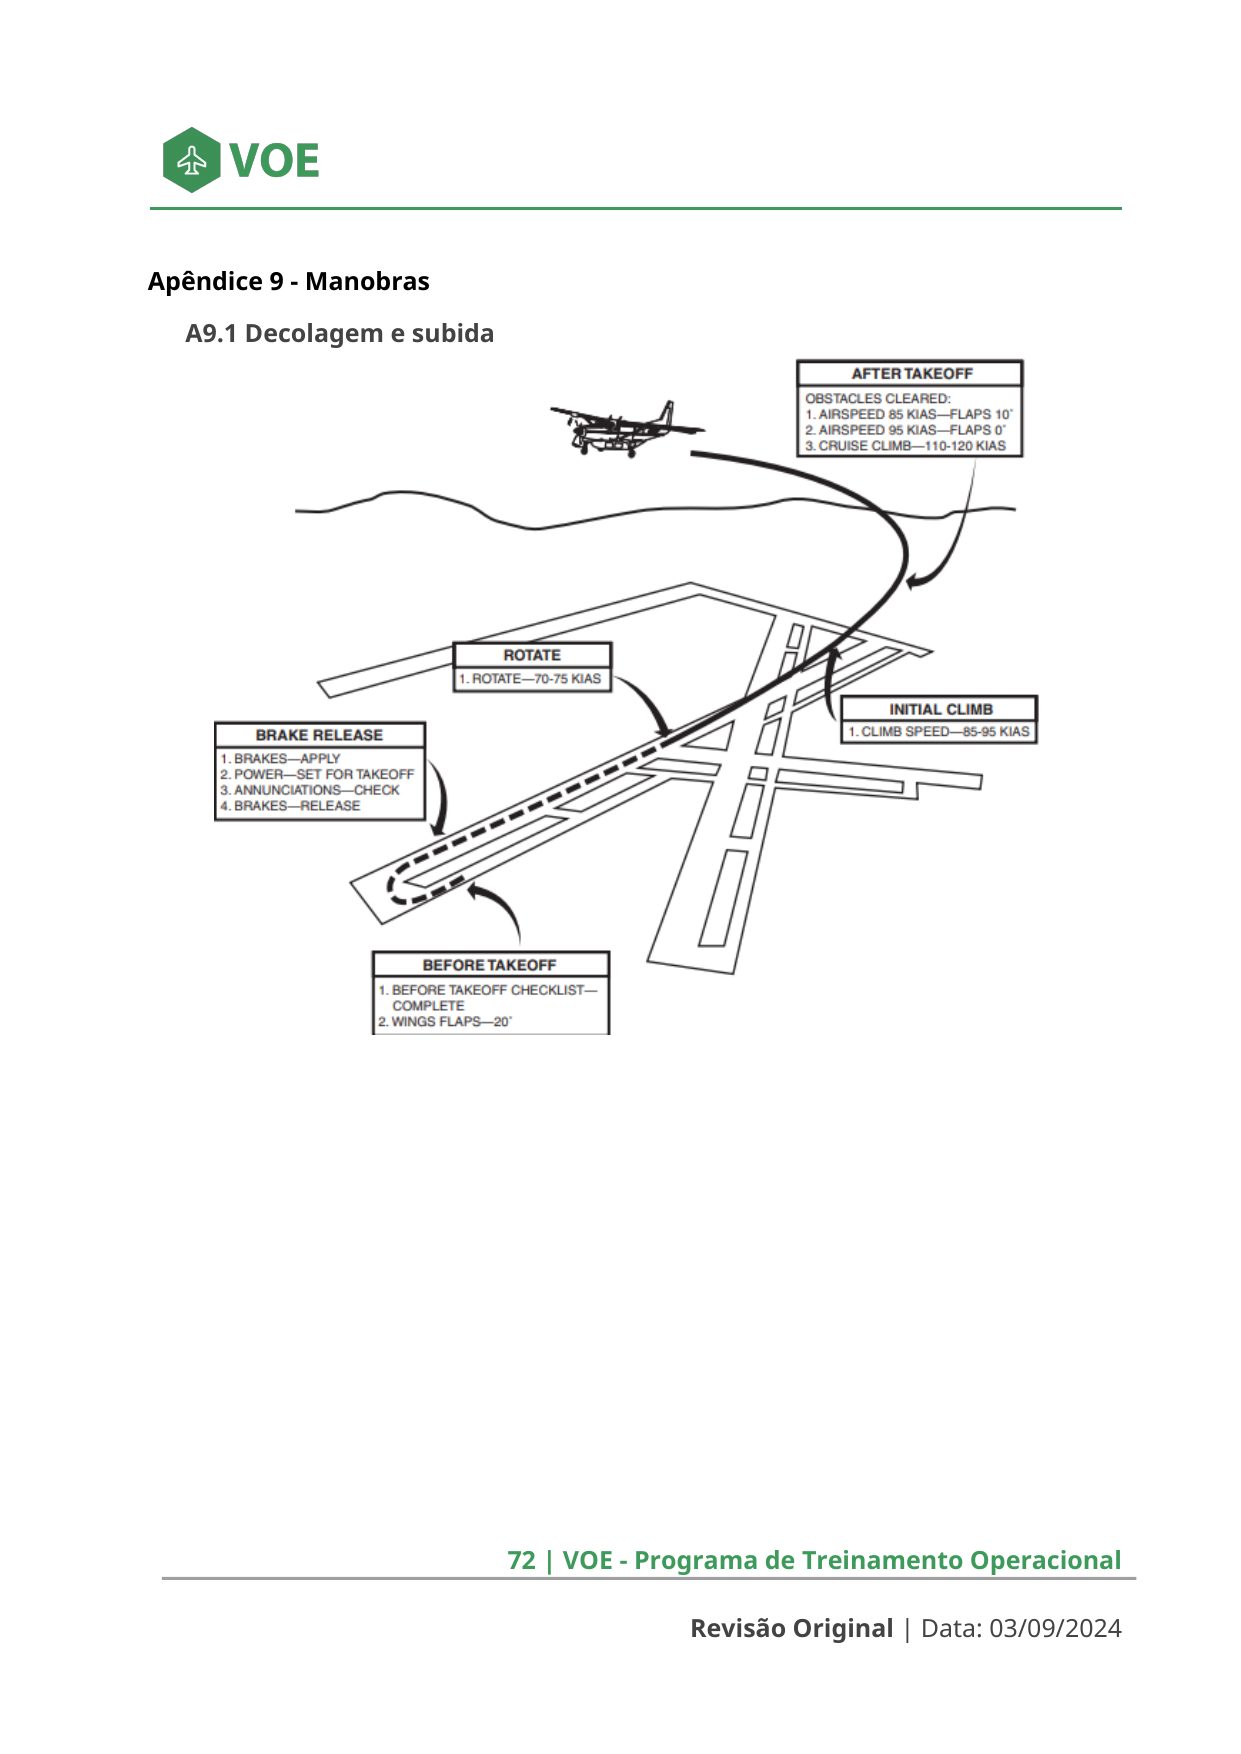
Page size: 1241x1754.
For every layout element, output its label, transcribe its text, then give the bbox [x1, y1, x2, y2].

subtitle A9.1 Decolagem e subida [185, 315, 1122, 349]
subtitle Apêndice 9 - Manobras [148, 264, 1122, 298]
picture [214, 354, 1056, 1035]
picture [159, 121, 324, 197]
